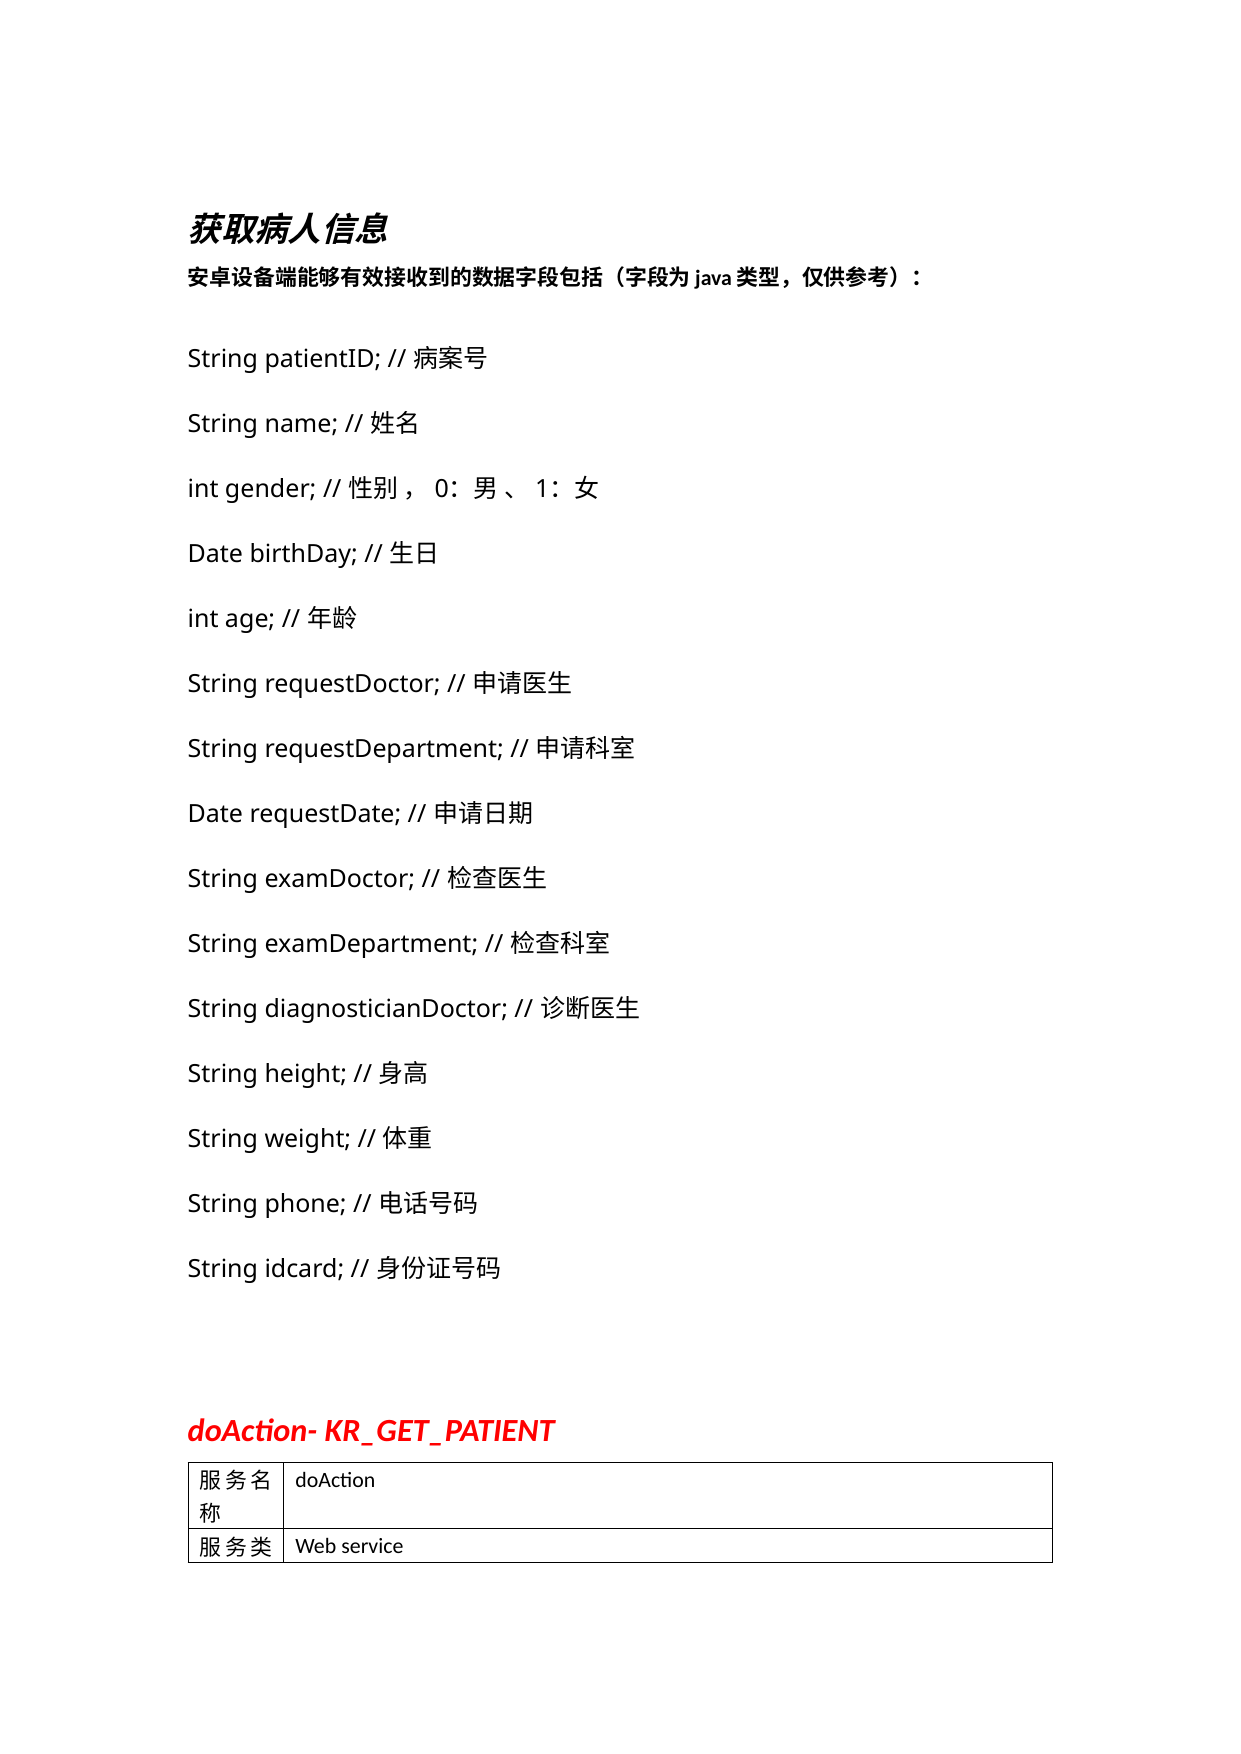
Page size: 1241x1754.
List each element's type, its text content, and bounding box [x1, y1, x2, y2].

text String requestDoctor; // 申请医生 String requestDepartment; // 申请科室 Date requestDate; // 申请日期 [187, 649, 1053, 844]
text 获取病人信息 [187, 194, 1053, 259]
text String height; // 身高 [187, 1039, 1053, 1104]
text String idcard; // 身份证号码 [187, 1234, 1053, 1299]
table_header 服务名称 [189, 1463, 283, 1528]
text String examDoctor; // 检查医生 [187, 844, 1053, 909]
table_cell Web service [284, 1529, 1052, 1562]
text String examDepartment; // 检查科室 String diagnosticianDoctor; // 诊断医生 [187, 909, 1053, 1039]
text String weight; // 体重 [187, 1104, 1053, 1169]
table_cell 服务类型 [189, 1529, 283, 1562]
text 安卓设备端能够有效接收到的数据字段包括（字段为java类型，仅供参考）： [187, 259, 1053, 292]
text doAction- KR_GET_PATIENT [187, 1397, 1053, 1462]
text String phone; // 电话号码 [187, 1169, 1053, 1234]
text String patientID; // 病案号 String name; // 姓名 int gender; // 性别 ， 0：男 、 1：女 Date birthDay; // 生日 int age; // 年龄 [187, 324, 1053, 649]
table_header doAction [284, 1463, 1052, 1528]
